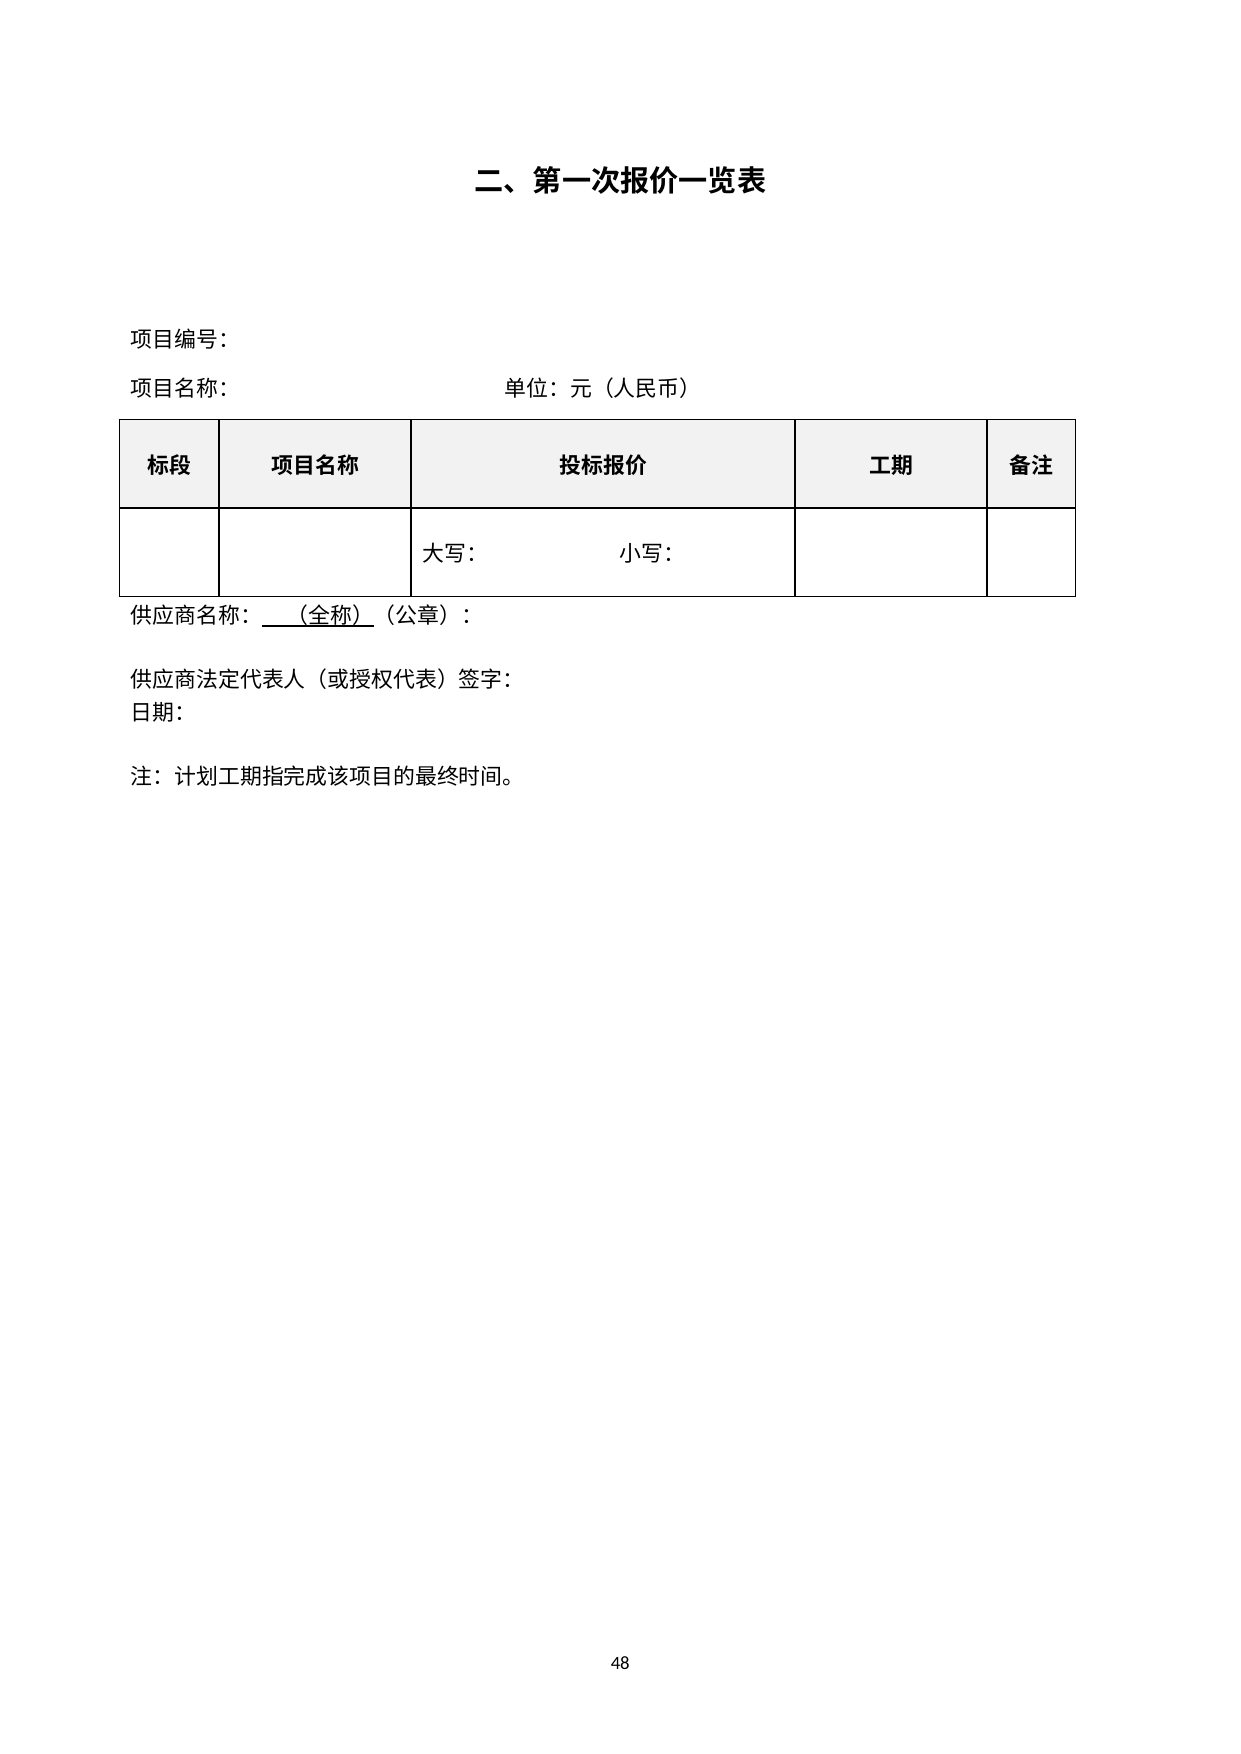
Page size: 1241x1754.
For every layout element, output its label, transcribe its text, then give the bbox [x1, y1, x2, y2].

text 供应商法定代表人（或授权代表）签字： [131, 662, 1110, 694]
table_cell [120, 509, 218, 596]
table_header 标段 [120, 420, 218, 507]
table_header 备注 [988, 420, 1075, 507]
table_cell [220, 509, 410, 596]
table_header 项目名称 [220, 420, 410, 507]
text 供应商名称： （全称）（公章）： [131, 597, 1110, 630]
text 注：计划工期指完成该项目的最终时间。 [131, 758, 1110, 791]
table_cell [988, 509, 1075, 596]
table_cell 大写： 小写： [412, 509, 794, 596]
text 项目编号： [131, 322, 1110, 354]
table_cell [796, 509, 986, 596]
table_header 投标报价 [412, 420, 794, 507]
text 日期： [131, 694, 1110, 727]
table_header 工期 [796, 420, 986, 507]
text 二、第一次报价一览表 [131, 146, 1110, 211]
text 项目名称： 单位：元（人民币） [131, 370, 1110, 403]
